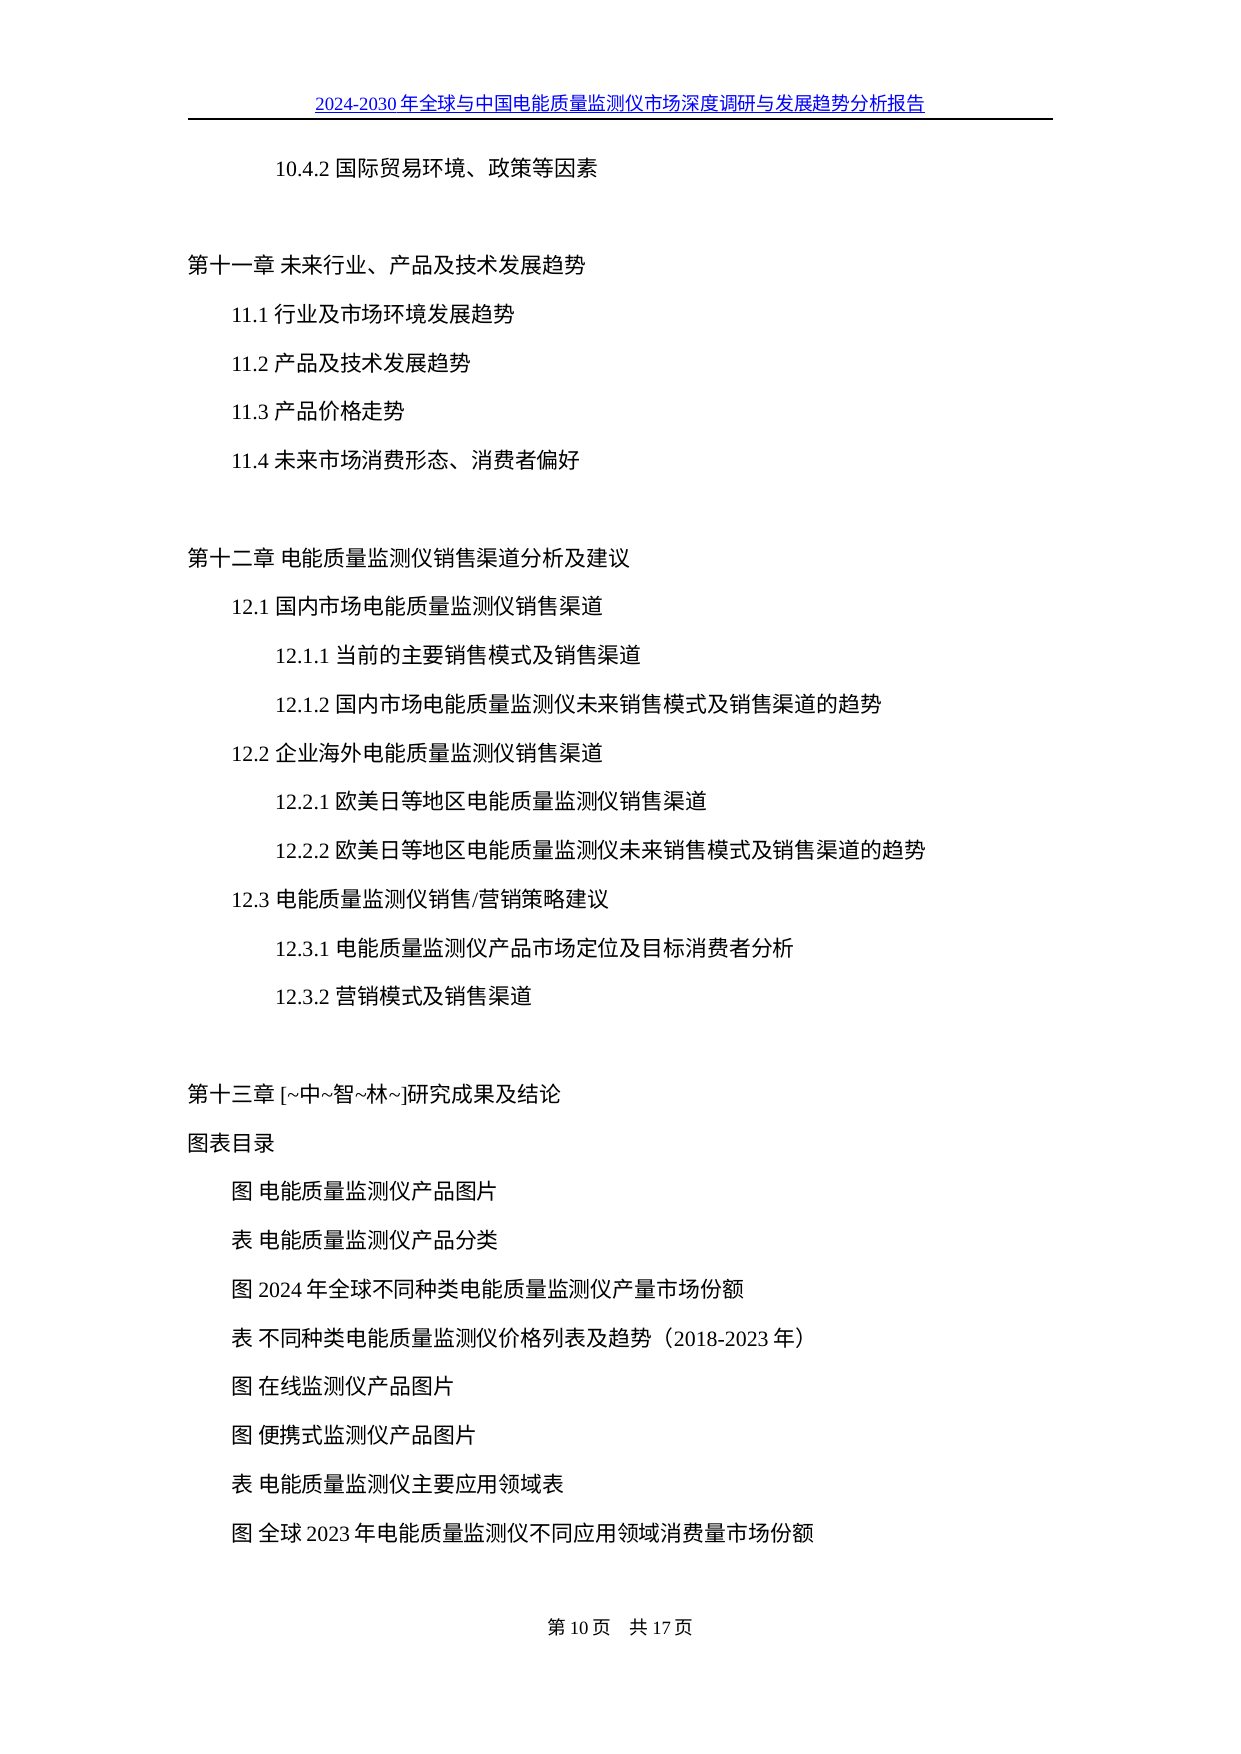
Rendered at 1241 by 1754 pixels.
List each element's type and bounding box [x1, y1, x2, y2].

text [187, 150, 1053, 1548]
